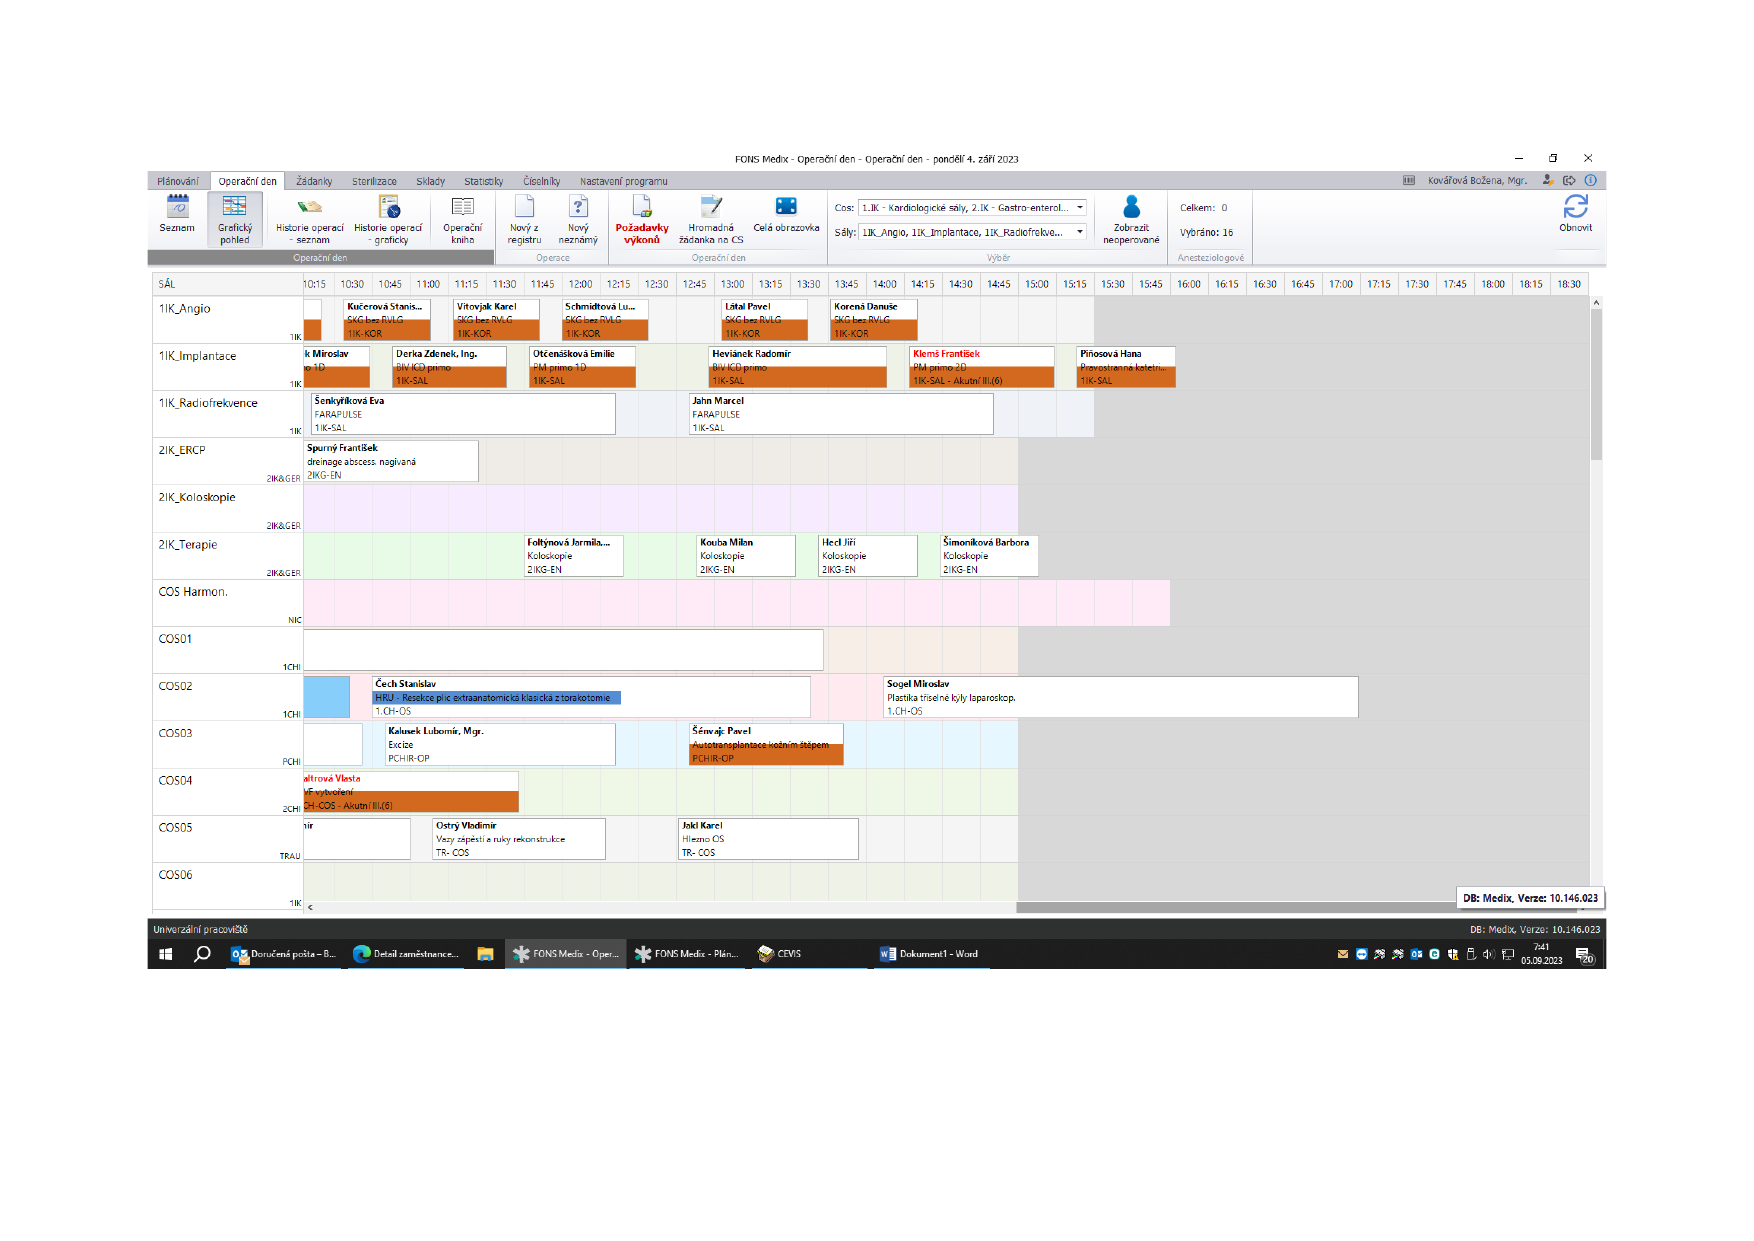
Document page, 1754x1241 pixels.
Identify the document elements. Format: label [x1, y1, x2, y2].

picture [147, 147, 1607, 969]
